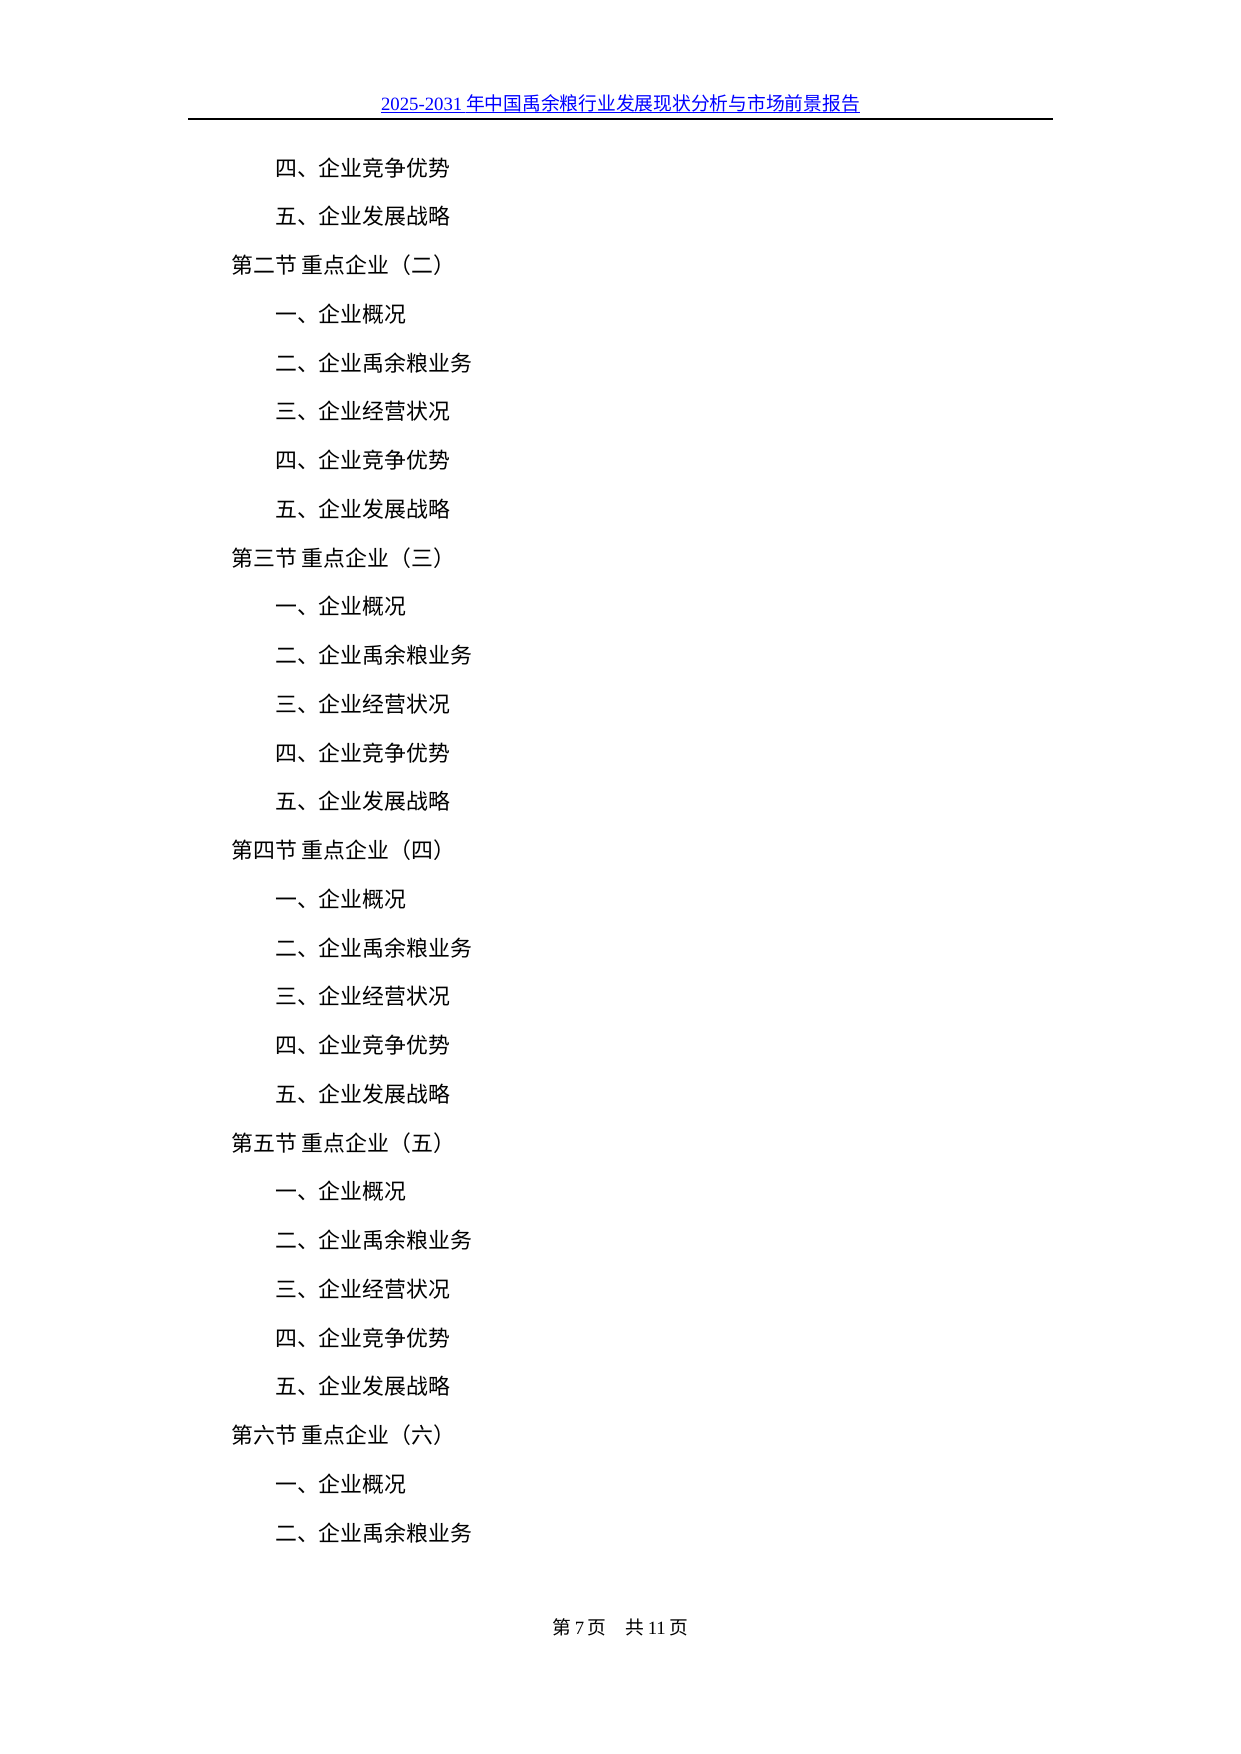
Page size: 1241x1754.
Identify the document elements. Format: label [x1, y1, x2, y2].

text [187, 150, 1053, 1548]
